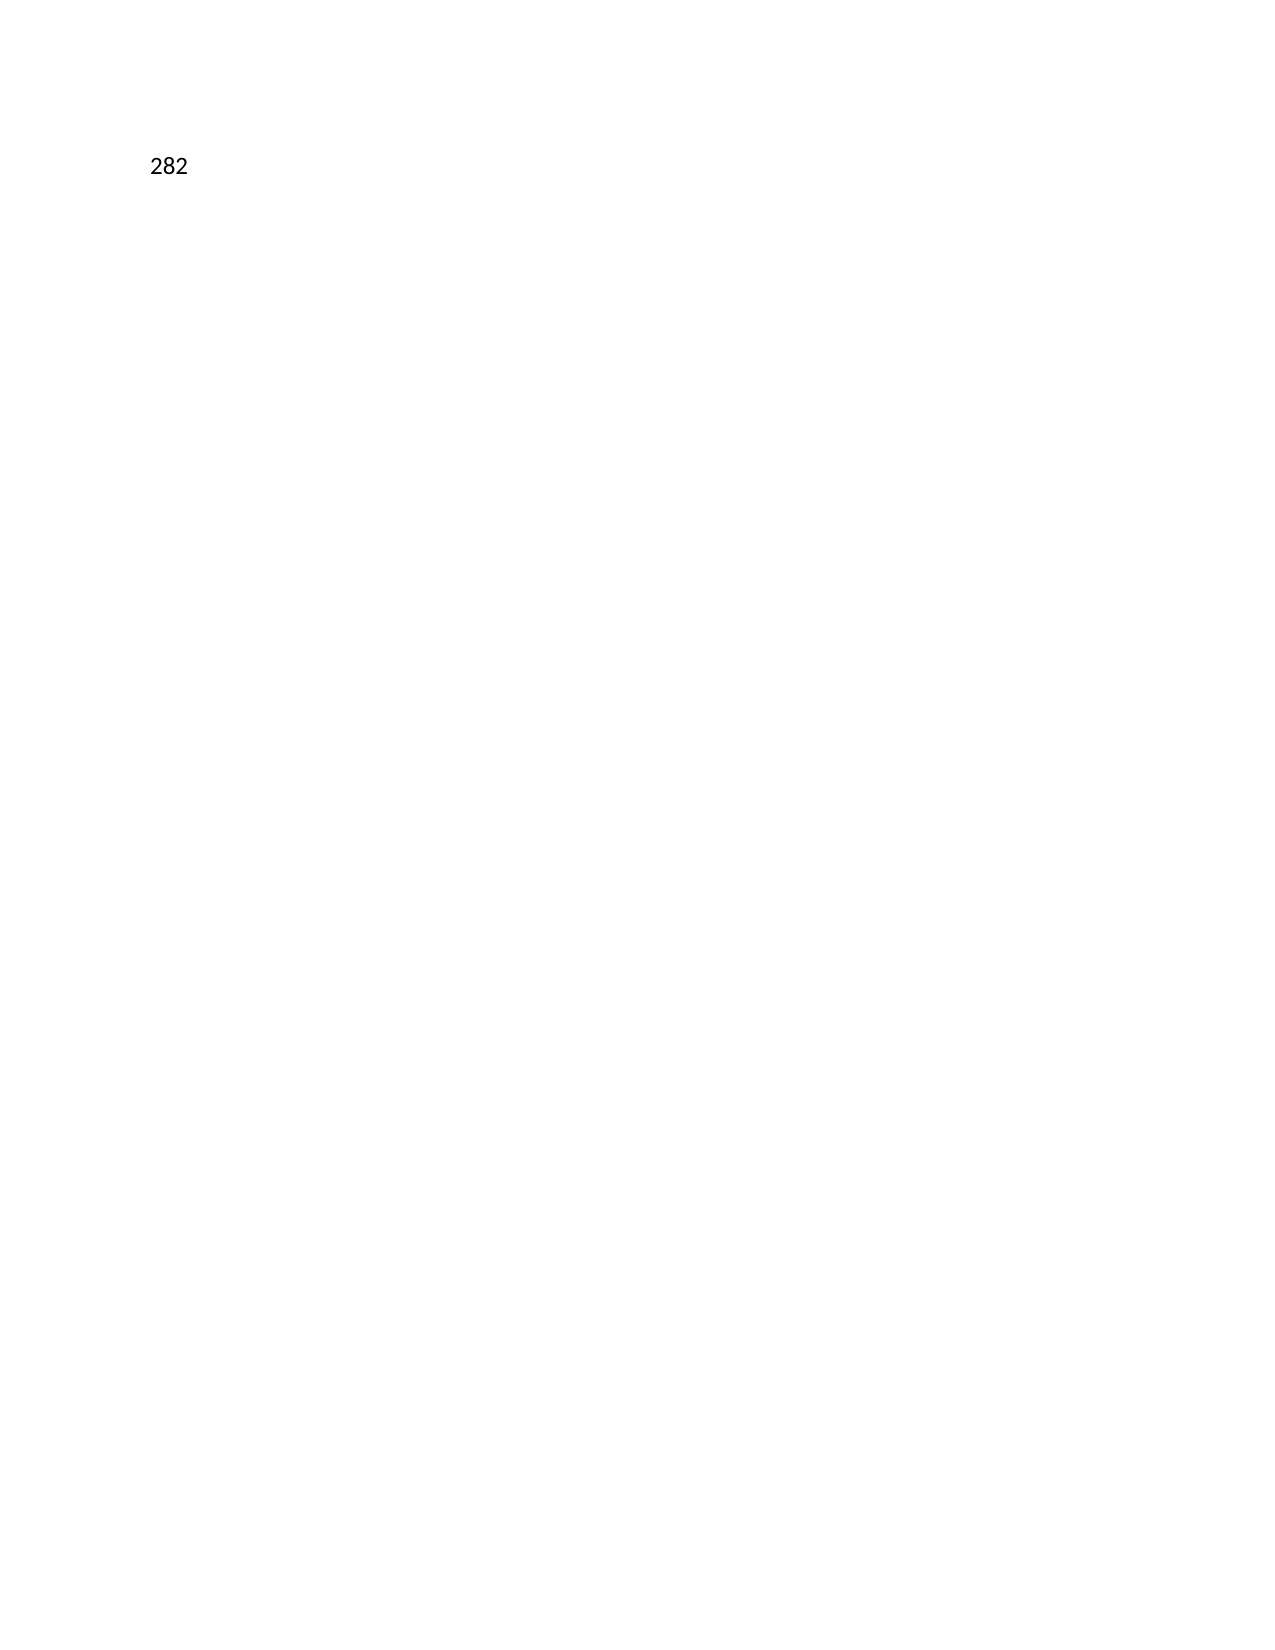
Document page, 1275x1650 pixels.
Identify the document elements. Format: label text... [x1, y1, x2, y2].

text 282 [150, 150, 1125, 181]
